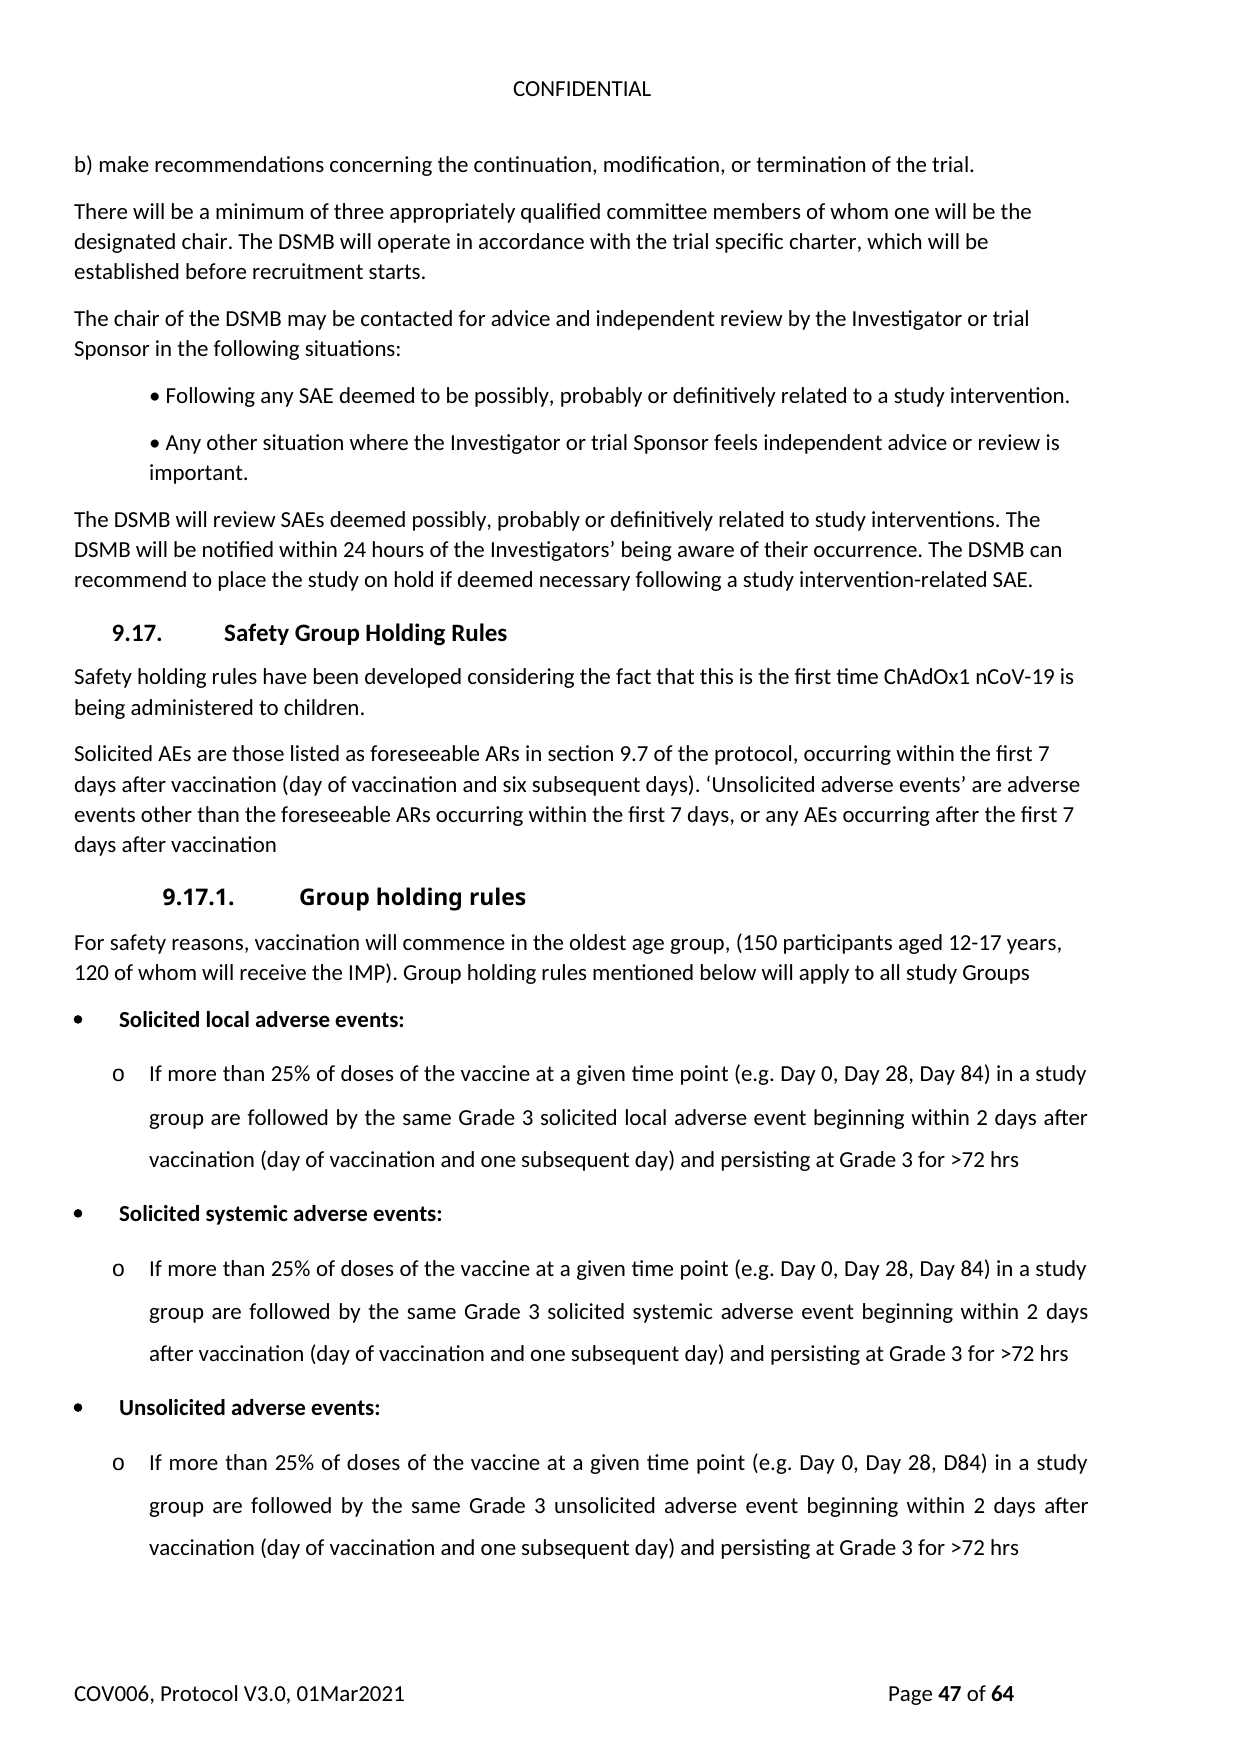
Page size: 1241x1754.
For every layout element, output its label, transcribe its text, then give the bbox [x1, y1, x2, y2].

text Solicited AEs are those listed as foreseeable ARs in section 9.7 of the protocol, occurring within the first 7 days after vaccination (day of vaccination and six subsequent days). ‘Unsolicited adverse events’ are adverse events other than the foreseeable ARs occurring within the first 7 days, or any AEs occurring after the first 7 days after vaccination [74, 739, 1090, 858]
text The chair of the DSMB may be contacted for advice and independent review by the Investigator or trial Sponsor in the following situations: [74, 304, 1090, 362]
text For safety reasons, vaccination will commence in the oldest age group, (150 participants aged 12-17 years, 120 of whom will receive the IMP). Group holding rules mentioned below will apply to all study Groups [74, 928, 1090, 986]
text • Following any SAE deemed to be possibly, probably or definitively related to a study intervention. [149, 381, 1090, 409]
list If more than 25% of doses of the vaccine at a given time point (e.g. Day 0, Day 28, D84) in a study group are followed by the same Grade 3 unsolicited adverse event beginning within 2 days after vaccination (day of vaccination and one subsequent day) and persisting at Grade 3 for >72 hrs [111, 1448, 1090, 1561]
list Solicited local adverse events: [74, 1005, 1090, 1033]
subtitle Group holding rules [162, 881, 1090, 912]
list If more than 25% of doses of the vaccine at a given time point (e.g. Day 0, Day 28, Day 84) in a study group are followed by the same Grade 3 solicited local adverse event beginning within 2 days after vaccination (day of vaccination and one subsequent day) and persisting at Grade 3 for >72 hrs [111, 1059, 1090, 1173]
text • Any other situation where the Investigator or trial Sponsor feels independent advice or review is important. [149, 428, 1090, 486]
list Solicited systemic adverse events: [74, 1199, 1090, 1227]
text Safety holding rules have been developed considering the fact that this is the first time ChAdOx1 nCoV-19 is being administered to children. [74, 662, 1090, 721]
text There will be a minimum of three appropriately qualified committee members of whom one will be the designated chair. The DSMB will operate in accordance with the trial specific charter, which will be established before recruitment starts. [74, 197, 1090, 285]
text b) make recommendations concerning the continuation, modification, or termination of the trial. [74, 150, 1090, 178]
text The DSMB will review SAEs deemed possibly, probably or definitively related to study interventions. The DSMB will be notified within 24 hours of the Investigators’ being aware of their occurrence. The DSMB can recommend to place the study on hold if deemed necessary following a study intervention-related SAE. [74, 505, 1090, 594]
list If more than 25% of doses of the vaccine at a given time point (e.g. Day 0, Day 28, Day 84) in a study group are followed by the same Grade 3 solicited systemic adverse event beginning within 2 days after vaccination (day of vaccination and one subsequent day) and persisting at Grade 3 for >72 hrs [111, 1254, 1090, 1367]
list Unsolicited adverse events: [74, 1393, 1090, 1421]
subtitle Safety Group Holding Rules [111, 617, 1090, 647]
